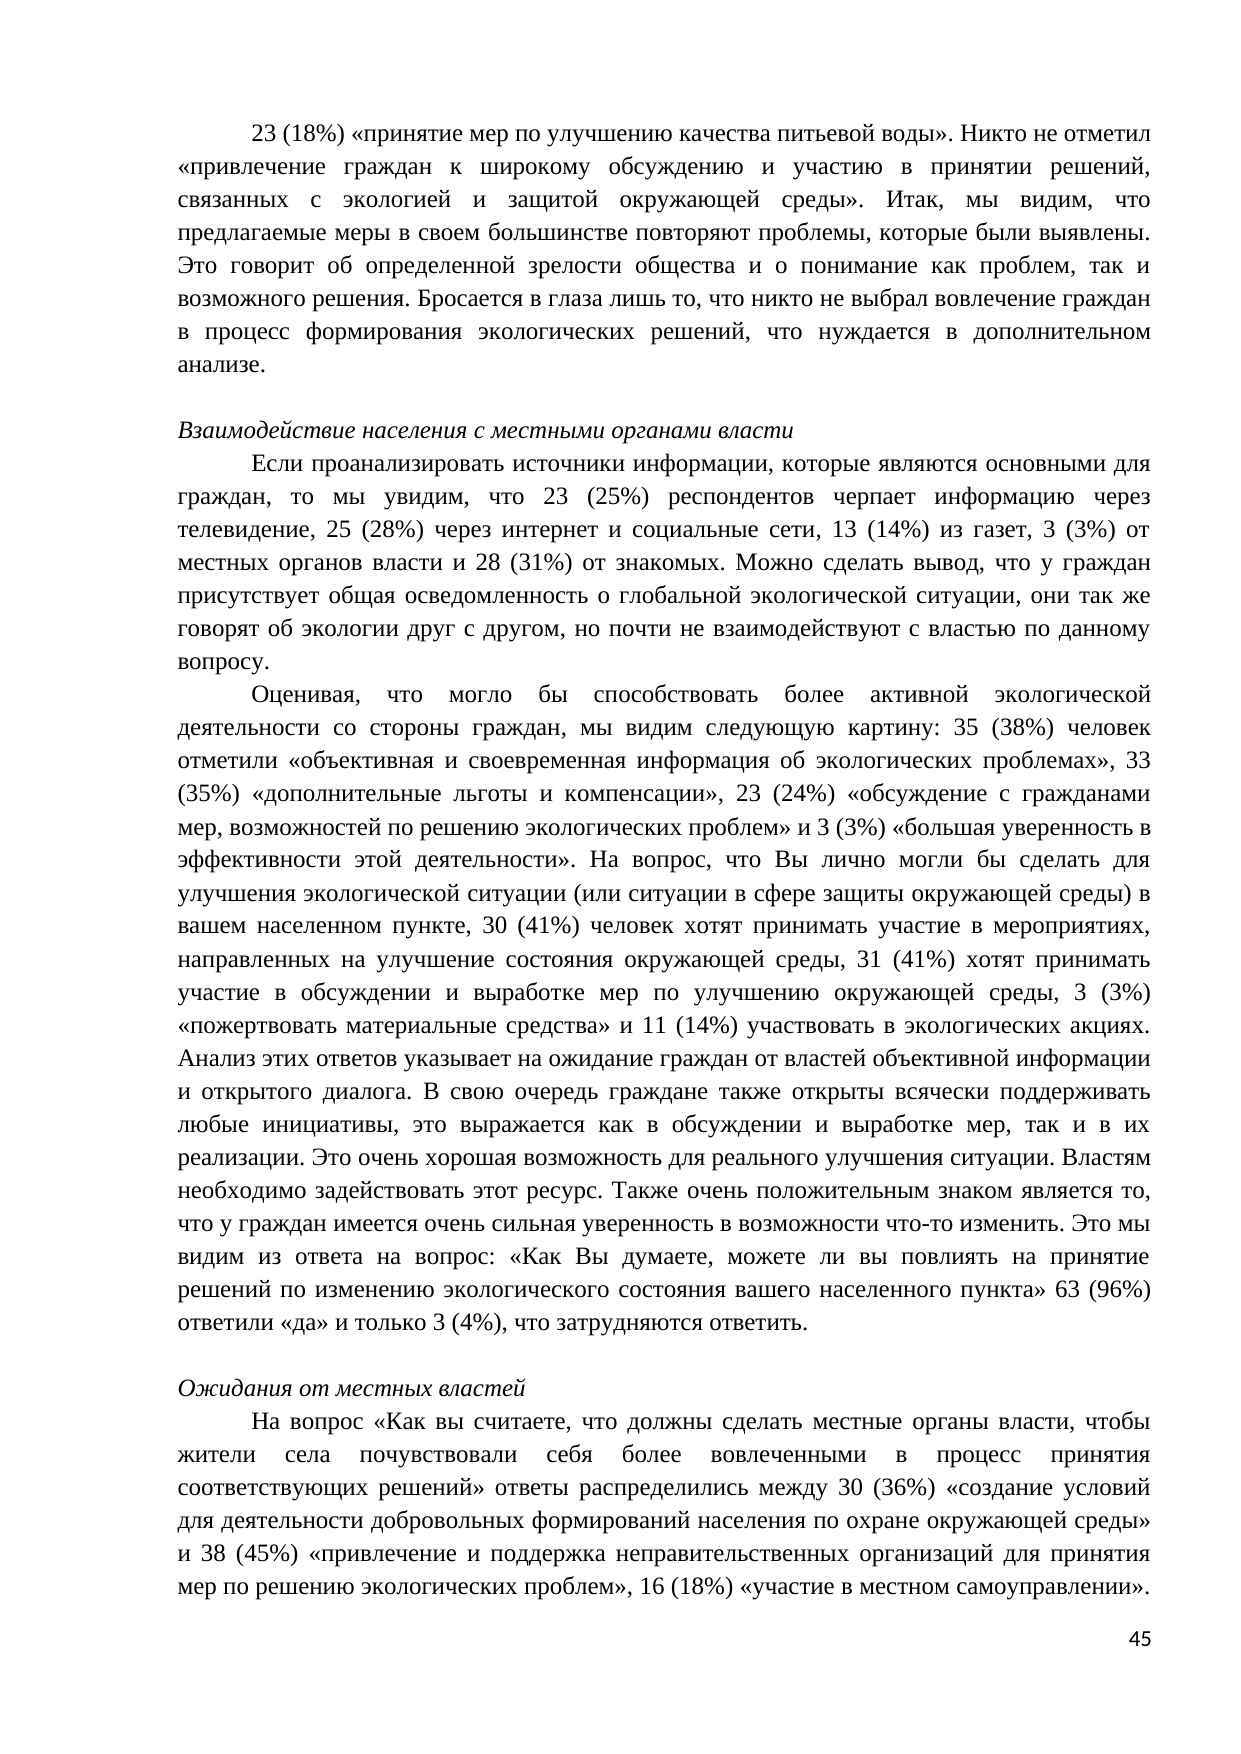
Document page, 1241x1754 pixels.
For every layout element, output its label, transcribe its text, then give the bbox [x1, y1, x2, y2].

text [177, 1406, 1152, 1600]
text Оценивая, что могло бы способствовать более активной экологической деятельности со стороны граждан, мы видим следующую картину: 35 (38%) человек отметили «объективная и своевременная информация об экологических проблемах», 33 (35%) «дополнительные льготы и компенсации», 23 (24%) «обсуждение с гражданами мер, возможностей по решению экологических проблем» и 3 (3%) «большая уверенность в эффективности этой деятельности». На вопрос, что Вы лично могли бы сделать для улучшения экологической ситуации (или ситуации в сфере защиты окружающей среды) в вашем населенном пункте, 30 (41%) человек хотят принимать участие в мероприятиях, направленных на улучшение состояния окружающей среды, 31 (41%) хотят принимать участие в обсуждении и выработке мер по улучшению окружающей среды, 3 (3%) «пожертвовать материальные средства» и 11 (14%) участвовать в экологических акциях. Анализ этих ответов указывает на ожидание граждан от властей объективной информации и открытого диалога. В свою очередь граждане также открыты всячески поддерживать любые инициативы, это выражается как в обсуждении и выработке мер, так и в их реализации. Это очень хорошая возможность для реального улучшения ситуации. Властям необходимо задействовать этот ресурс. Также очень положительным знаком является то, что у граждан имеется очень сильная уверенность в возможности что-то изменить. Это мы видим из ответа на вопрос: «Как Вы думаете, можете ли вы повлиять на принятие решений по изменению экологического состояния вашего населенного пункта» 63 (96%) ответили «да» и только 3 (4%), что затрудняются ответить. [177, 679, 1152, 1336]
text Если проанализировать источники информации, которые являются основными для граждан, то мы увидим, что 23 (25%) респондентов черпает информацию через телевидение, 25 (28%) через интернет и социальные сети, 13 (14%) из газет, 3 (3%) от местных органов власти и 28 (31%) от знакомых. Можно сделать вывод, что у граждан присутствует общая осведомленность о глобальной экологической ситуации, они так же говорят об экологии друг с другом, но почти не взаимодействуют с властью по данному вопросу. [177, 448, 1152, 675]
text Взаимодействие населения с местными органами власти [177, 415, 1152, 444]
text Ожидания от местных властей [177, 1373, 1152, 1402]
text 23 (18%) «принятие мер по улучшению качества питьевой воды». Никто не отметил «привлечение граждан к широкому обсуждению и участию в принятии решений, связанных с экологией и защитой окружающей среды». Итак, мы видим, что предлагаемые меры в своем большинстве повторяют проблемы, которые были выявлены. Это говорит об определенной зрелости общества и о понимание как проблем, так и возможного решения. Бросается в глаза лишь то, что никто не выбрал вовлечение граждан в процесс формирования экологических решений, что нуждается в дополнительном анализе. [177, 118, 1152, 378]
